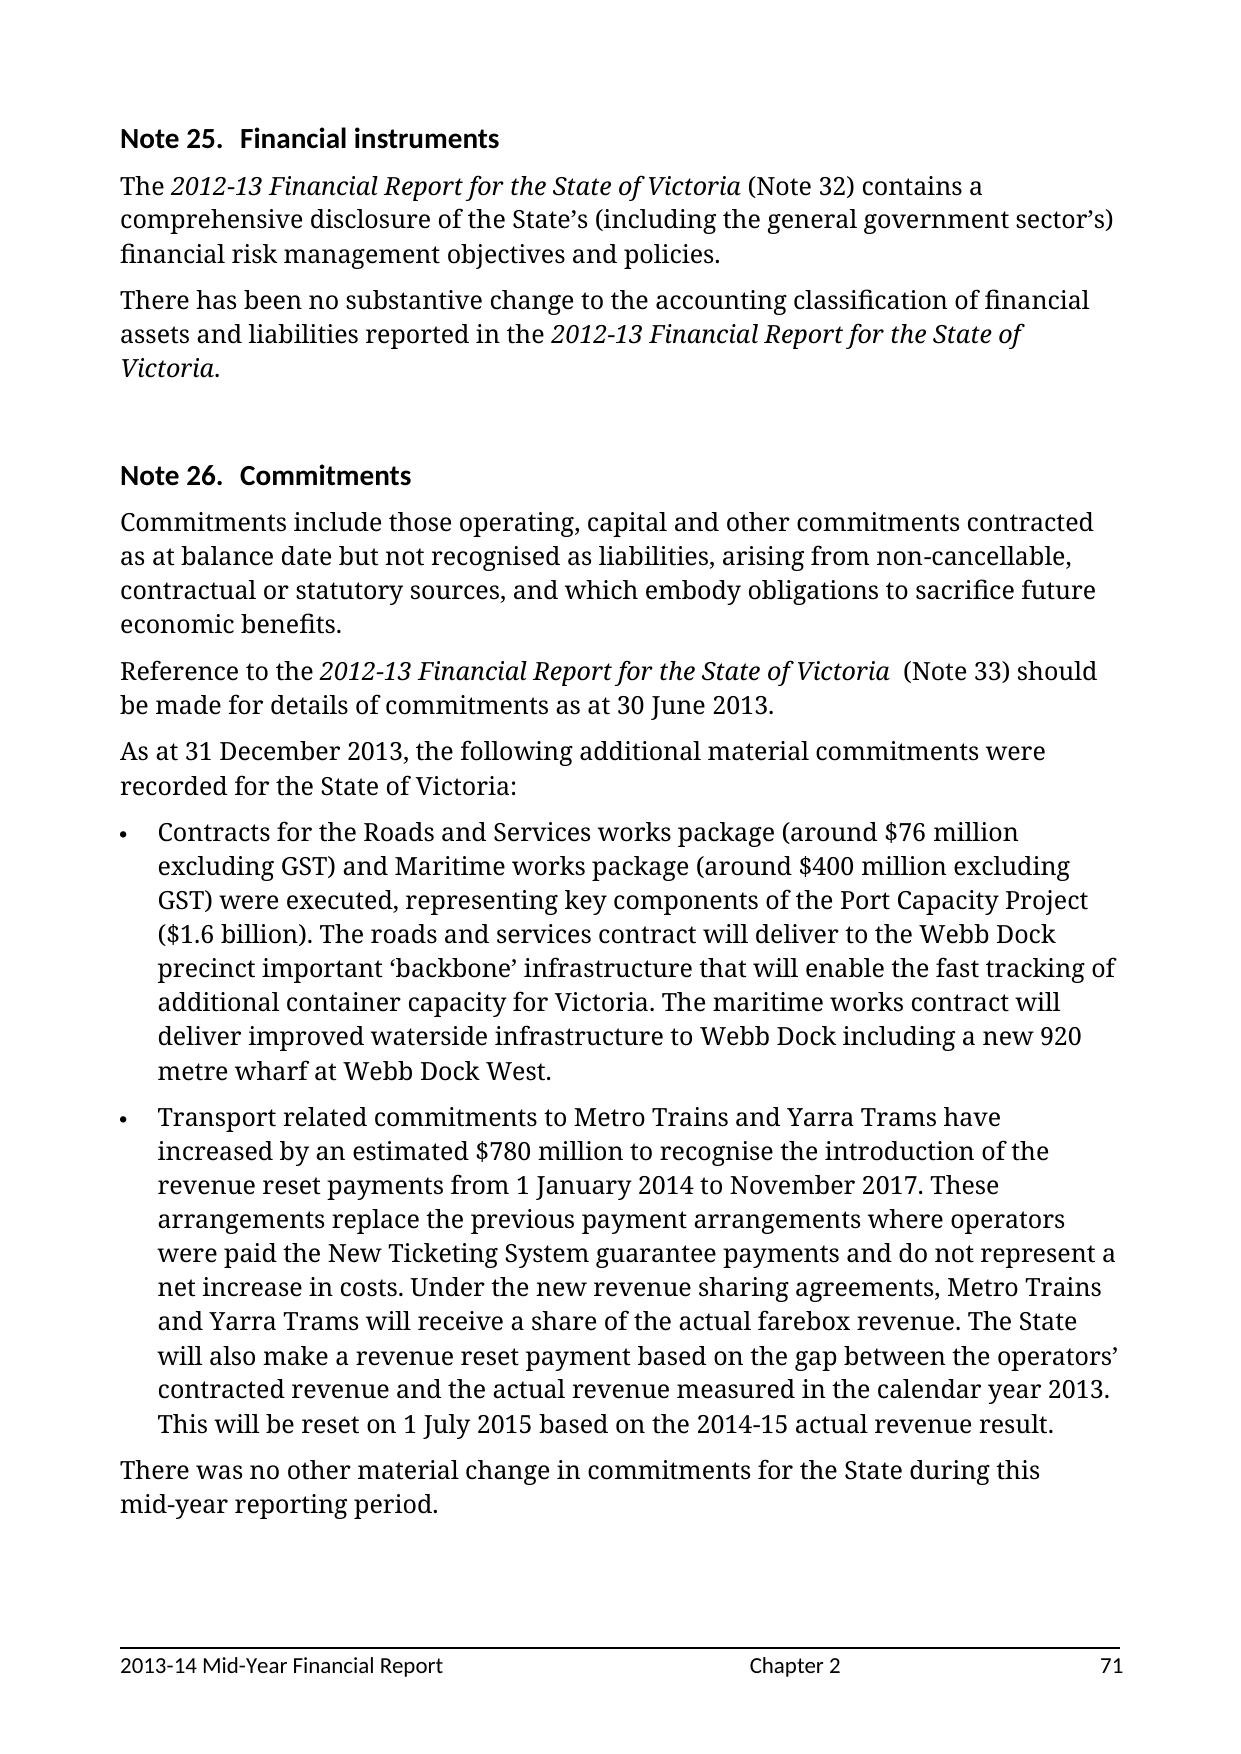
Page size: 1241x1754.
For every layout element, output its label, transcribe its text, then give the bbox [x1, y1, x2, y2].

text Transport related commitments to Metro Trains and Yarra Trams have increased by an estimated $780 million to recognise the introduction of the revenue reset payments from 1 January 2014 to November 2017. These arrangements replace the previous payment arrangements where operators were paid the New Ticketing System guarantee payments and do not represent a net increase in costs. Under the new revenue sharing agreements, Metro Trains and Yarra Trams will receive a share of the actual farebox revenue. The State will also make a revenue reset payment based on the gap between the operators’ contracted revenue and the actual revenue measured in the calendar year 2013. This will be reset on 1 July 2015 based on the 2014-15 actual revenue result. [120, 1100, 1120, 1440]
text There has been no substantive change to the accounting classification of financial assets and liabilities reported in the 2012-13 Financial Report for the State of Victoria. [120, 283, 1120, 385]
text Reference to the 2012-13 Financial Report for the State of Victoria (Note 33) should be made for details of commitments as at 30 June 2013. [120, 653, 1120, 722]
subtitle Note 25. Financial instruments [120, 120, 1120, 156]
text As at 31 December 2013, the following additional material commitments were recorded for the State of Victoria: [120, 734, 1120, 802]
text Contracts for the Roads and Services works package (around $76 million excluding GST) and Maritime works package (around $400 million excluding GST) were executed, representing key components of the Port Capacity Project ($1.6 billion). The roads and services contract will deliver to the Webb Dock precinct important ‘backbone’ infrastructure that will enable the fast tracking of additional container capacity for Victoria. The maritime works contract will deliver improved waterside infrastructure to Webb Dock including a new 920 metre wharf at Webb Dock West. [120, 815, 1120, 1087]
text The 2012-13 Financial Report for the State of Victoria (Note 32) contains a comprehensive disclosure of the State’s (including the general government sector’s) financial risk management objectives and policies. [120, 168, 1120, 270]
text There was no other material change in commitments for the State during this mid-year reporting period. [120, 1453, 1120, 1521]
subtitle Note 26. Commitments [120, 457, 1120, 492]
text Commitments include those operating, capital and other commitments contracted as at balance date but not recognised as liabilities, arising from non-cancellable, contractual or statutory sources, and which embody obligations to sacrifice future economic benefits. [120, 505, 1120, 641]
